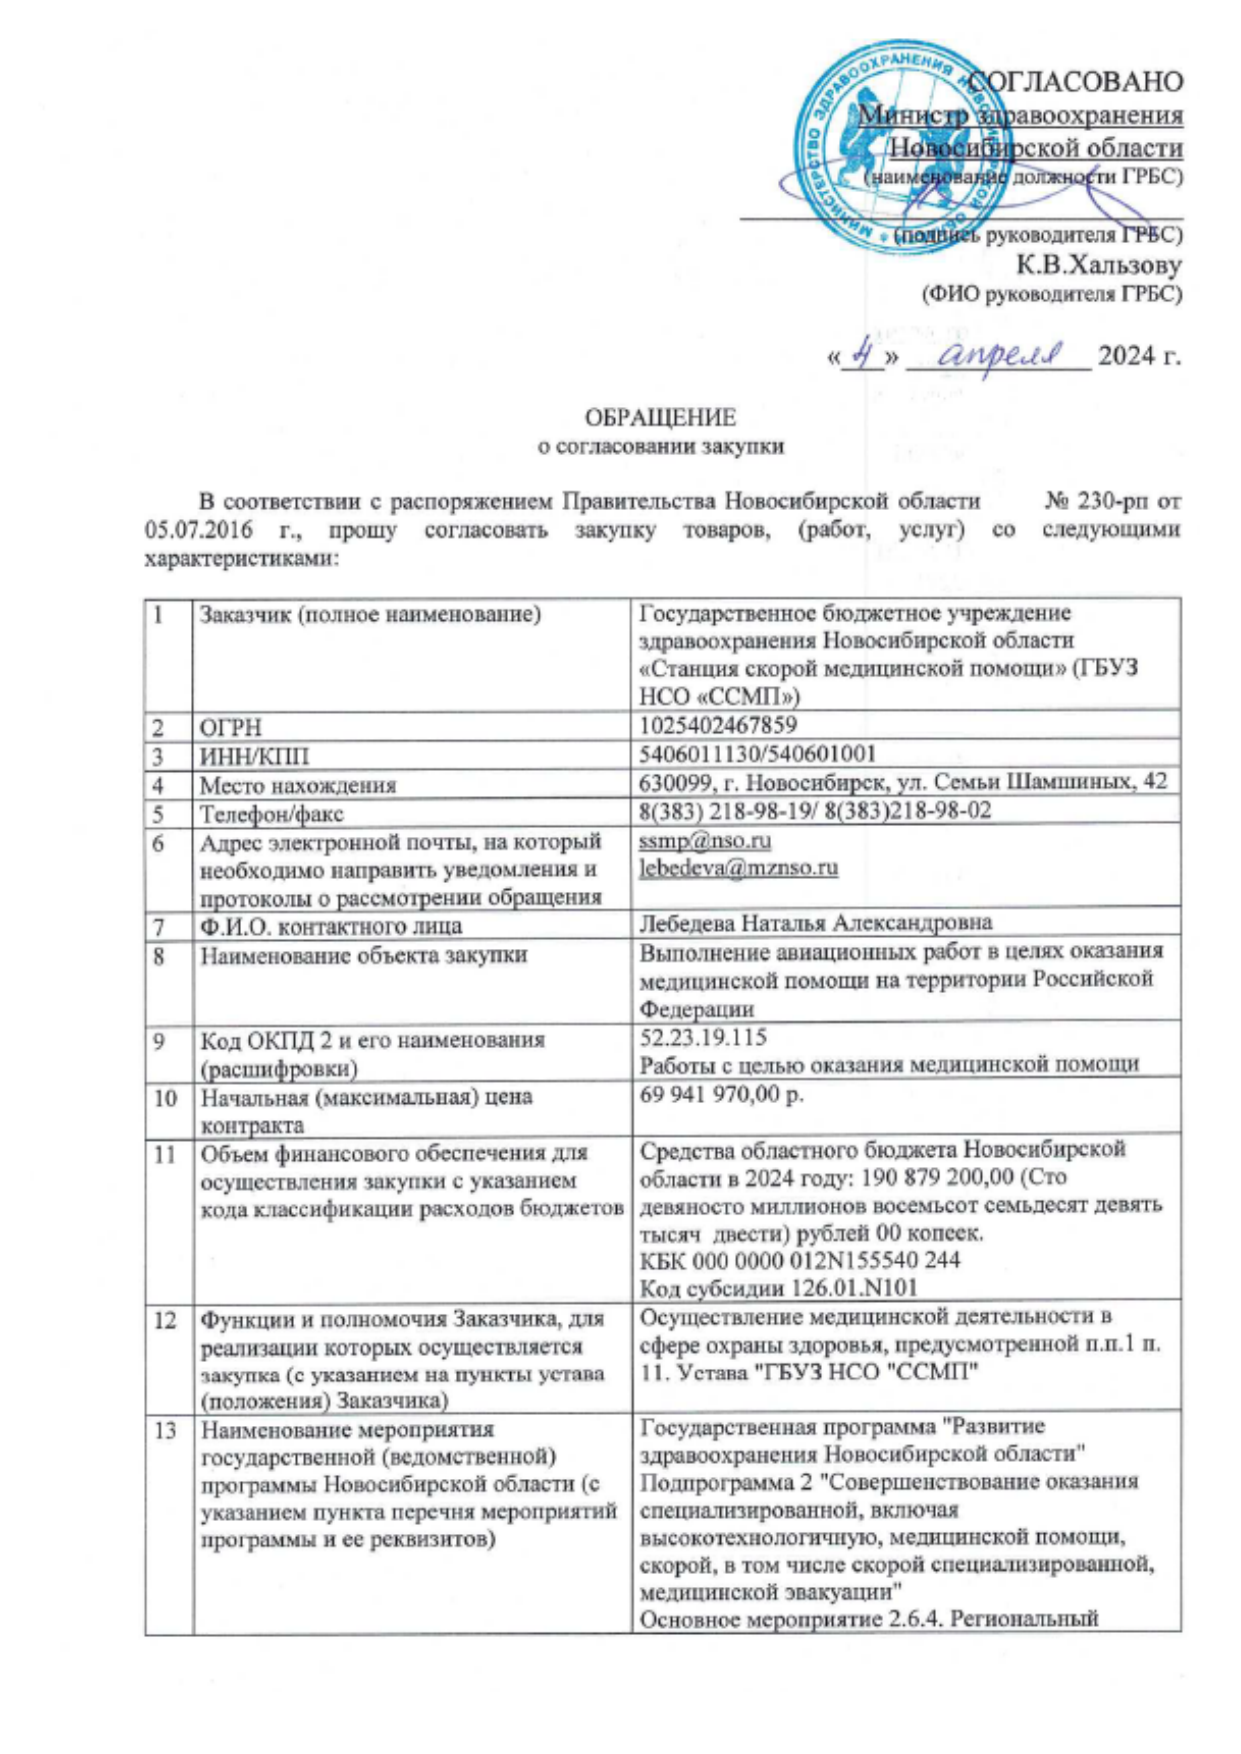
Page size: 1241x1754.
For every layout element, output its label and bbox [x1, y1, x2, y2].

picture [29, 29, 1201, 1692]
